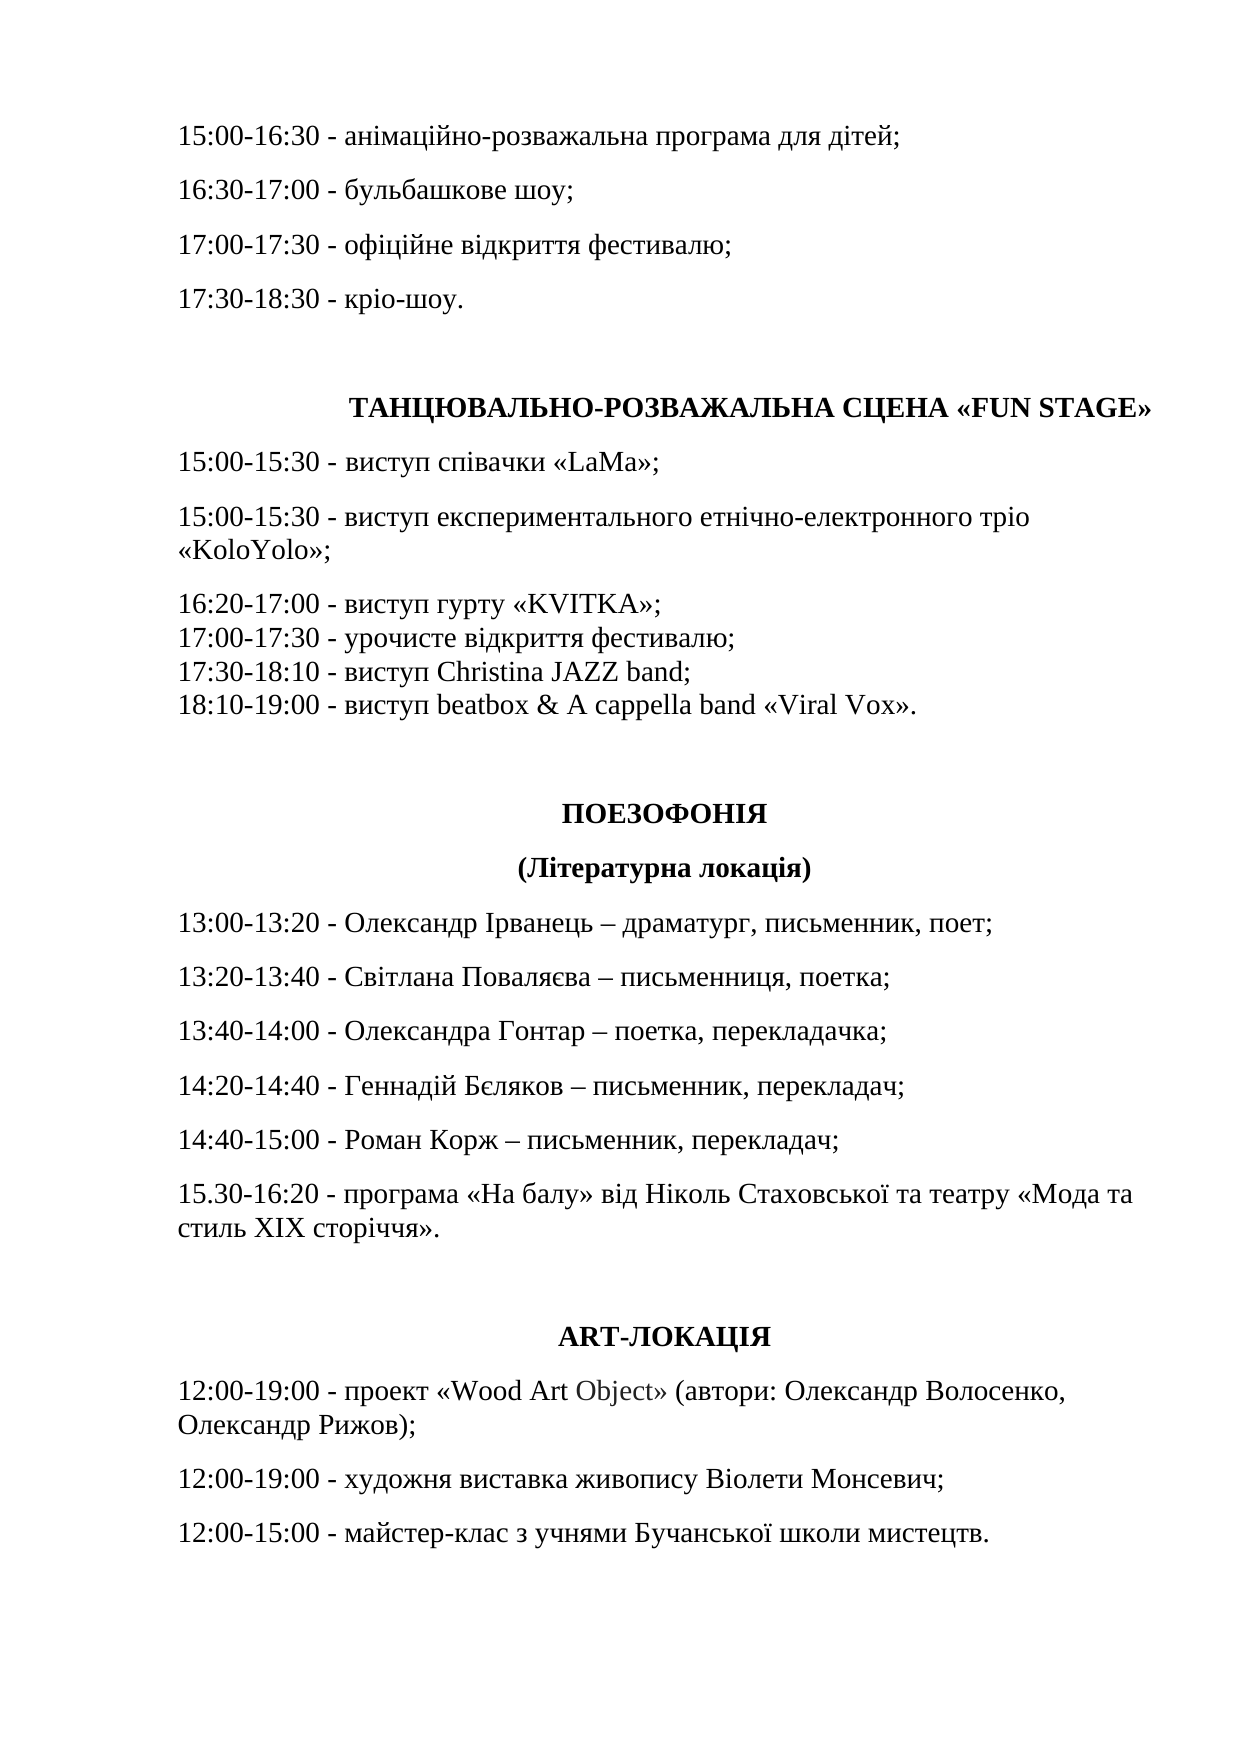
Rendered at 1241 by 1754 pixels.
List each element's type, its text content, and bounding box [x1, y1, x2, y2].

text ТАНЦЮВАЛЬНО-РОЗВАЖАЛЬНА СЦЕНА «FUN STAGE» [177, 390, 1152, 423]
text 16:20-17:00 - виступ гурту «KVITKA»; 17:00-17:30 - урочисте відкриття фестивалю; 17:30-18:10 - виступ Christina JAZZ band; 18:10-19:00 - виступ beatbox & A cappella band «Viral Vox». [177, 587, 1152, 721]
text 12:00-19:00 - художня виставка живопису Віолети Монсевич; [177, 1461, 1152, 1495]
text 13:40-14:00 - Олександра Гонтар – поетка, перекладачка; [177, 1013, 1152, 1047]
text ART-ЛОКАЦІЯ [177, 1319, 1152, 1352]
text 13:20-13:40 - Світлана Поваляєва – письменниця, поетка; [177, 959, 1152, 993]
text 15:00-16:30 - анімаційно-розважальна програма для дітей; [177, 118, 1152, 152]
text 15:00-15:30 - виступ співачки «LaMa»; [177, 444, 1152, 478]
text 14:40-15:00 - Роман Корж – письменник, перекладач; [177, 1122, 1152, 1156]
text 17:30-18:30 - кріо-шоу. [177, 281, 1152, 315]
text 12:00-15:00 - майстер-клас з учнями Бучанської школи мистецтв. [177, 1516, 1152, 1549]
text 12:00-19:00 - проект «Wood Art Object» (автори: Олександр Волосенко, Олександр Рижов); [177, 1373, 1152, 1440]
text 14:20-14:40 - Геннадій Бєляков – письменник, перекладач; [177, 1068, 1152, 1101]
text (Літературна локація) [177, 850, 1152, 884]
text 15:00-15:30 - виступ експериментального етнічно-електронного тріо «KoloYolo»; [177, 499, 1152, 566]
text 15.30-16:20 - програма «На балу» від Ніколь Стаховської та театру «Мода та стиль ХІХ сторіччя». [177, 1177, 1152, 1244]
text ПОЕЗОФОНІЯ [177, 796, 1152, 829]
text 16:30-17:00 - бульбашкове шоу; [177, 172, 1152, 206]
text 17:00-17:30 - офіційне відкриття фестивалю; [177, 227, 1152, 260]
text 13:00-13:20 - Олександр Ірванець – драматург, письменник, поет; [177, 905, 1152, 938]
